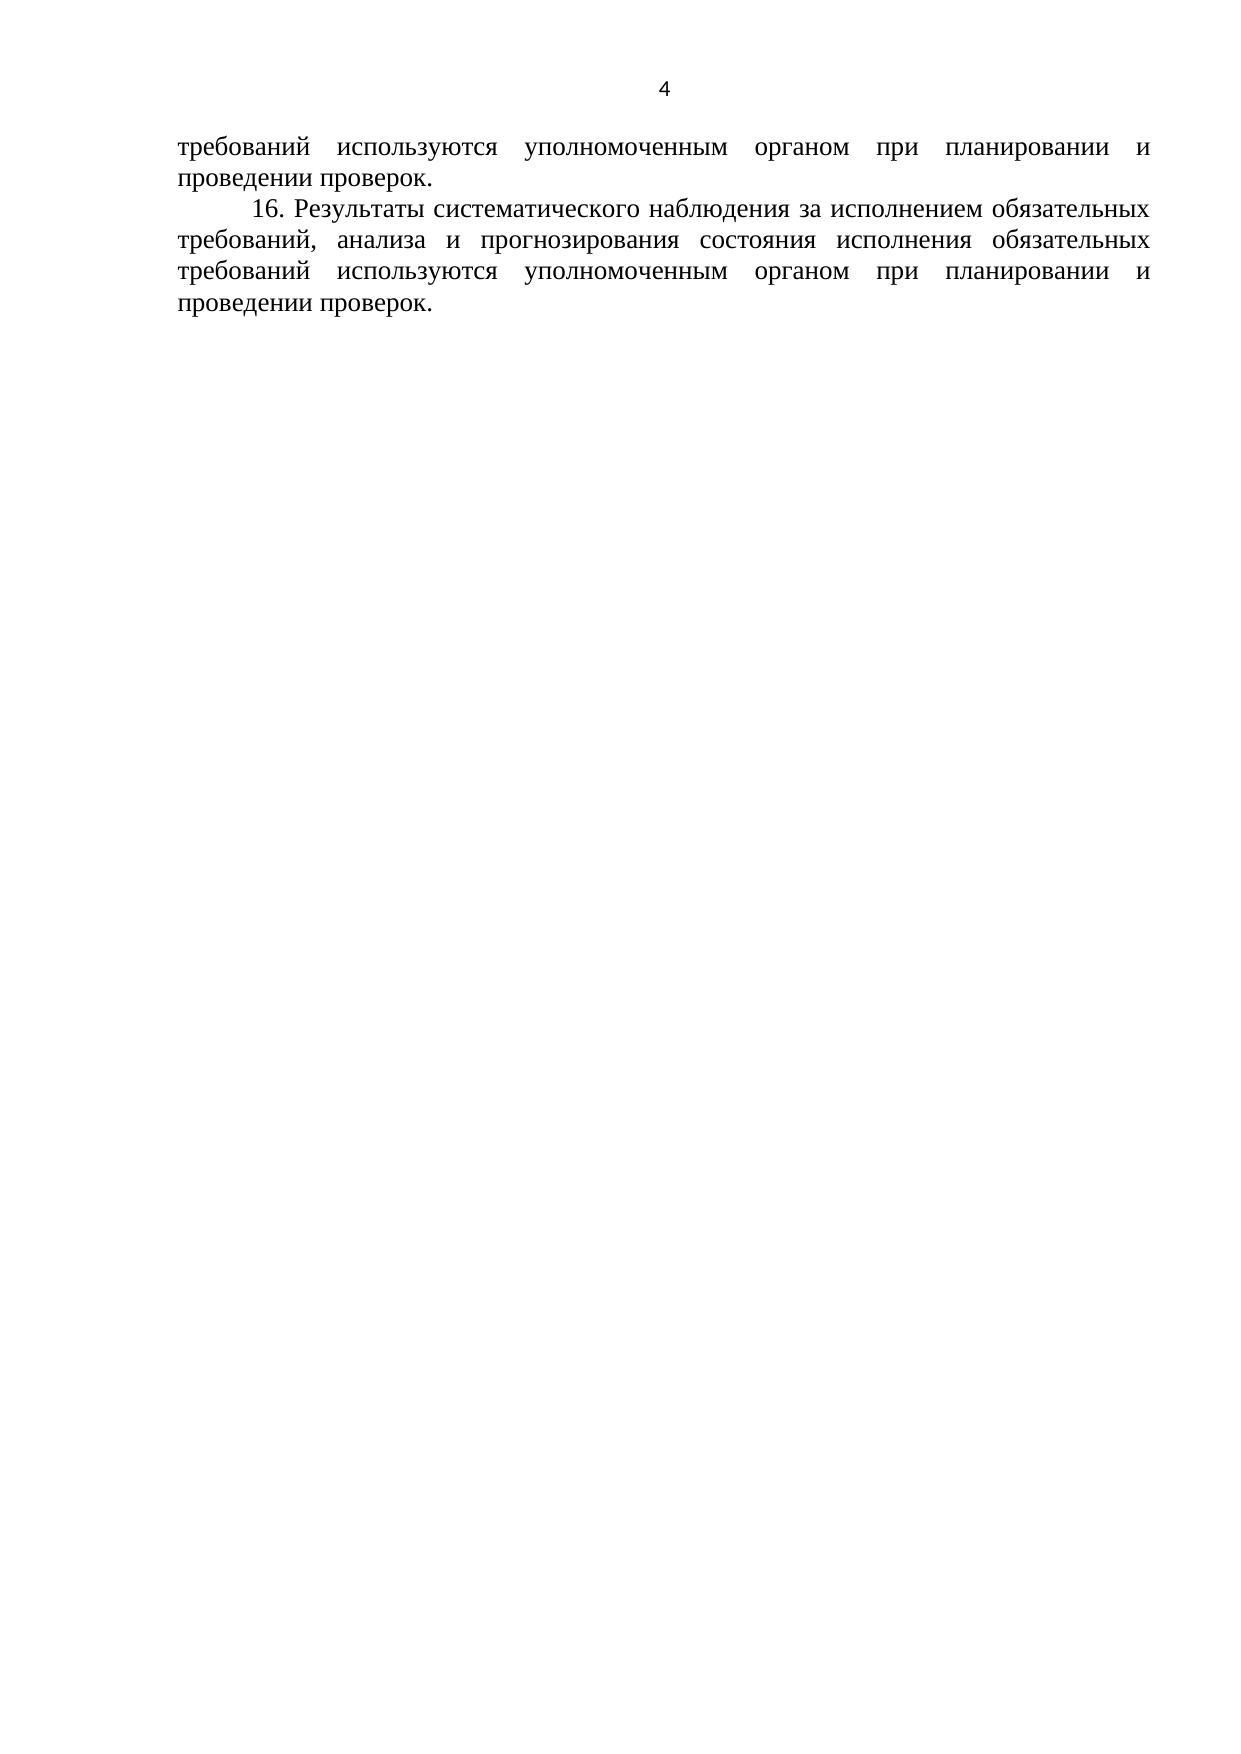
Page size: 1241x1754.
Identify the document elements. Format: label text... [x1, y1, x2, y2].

text 16. Результаты систематического наблюдения за исполнением обязательных требований, анализа и прогнозирования состояния исполнения обязательных требований используются уполномоченным органом при планировании и проведении проверок. [177, 192, 1152, 317]
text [177, 130, 1152, 192]
